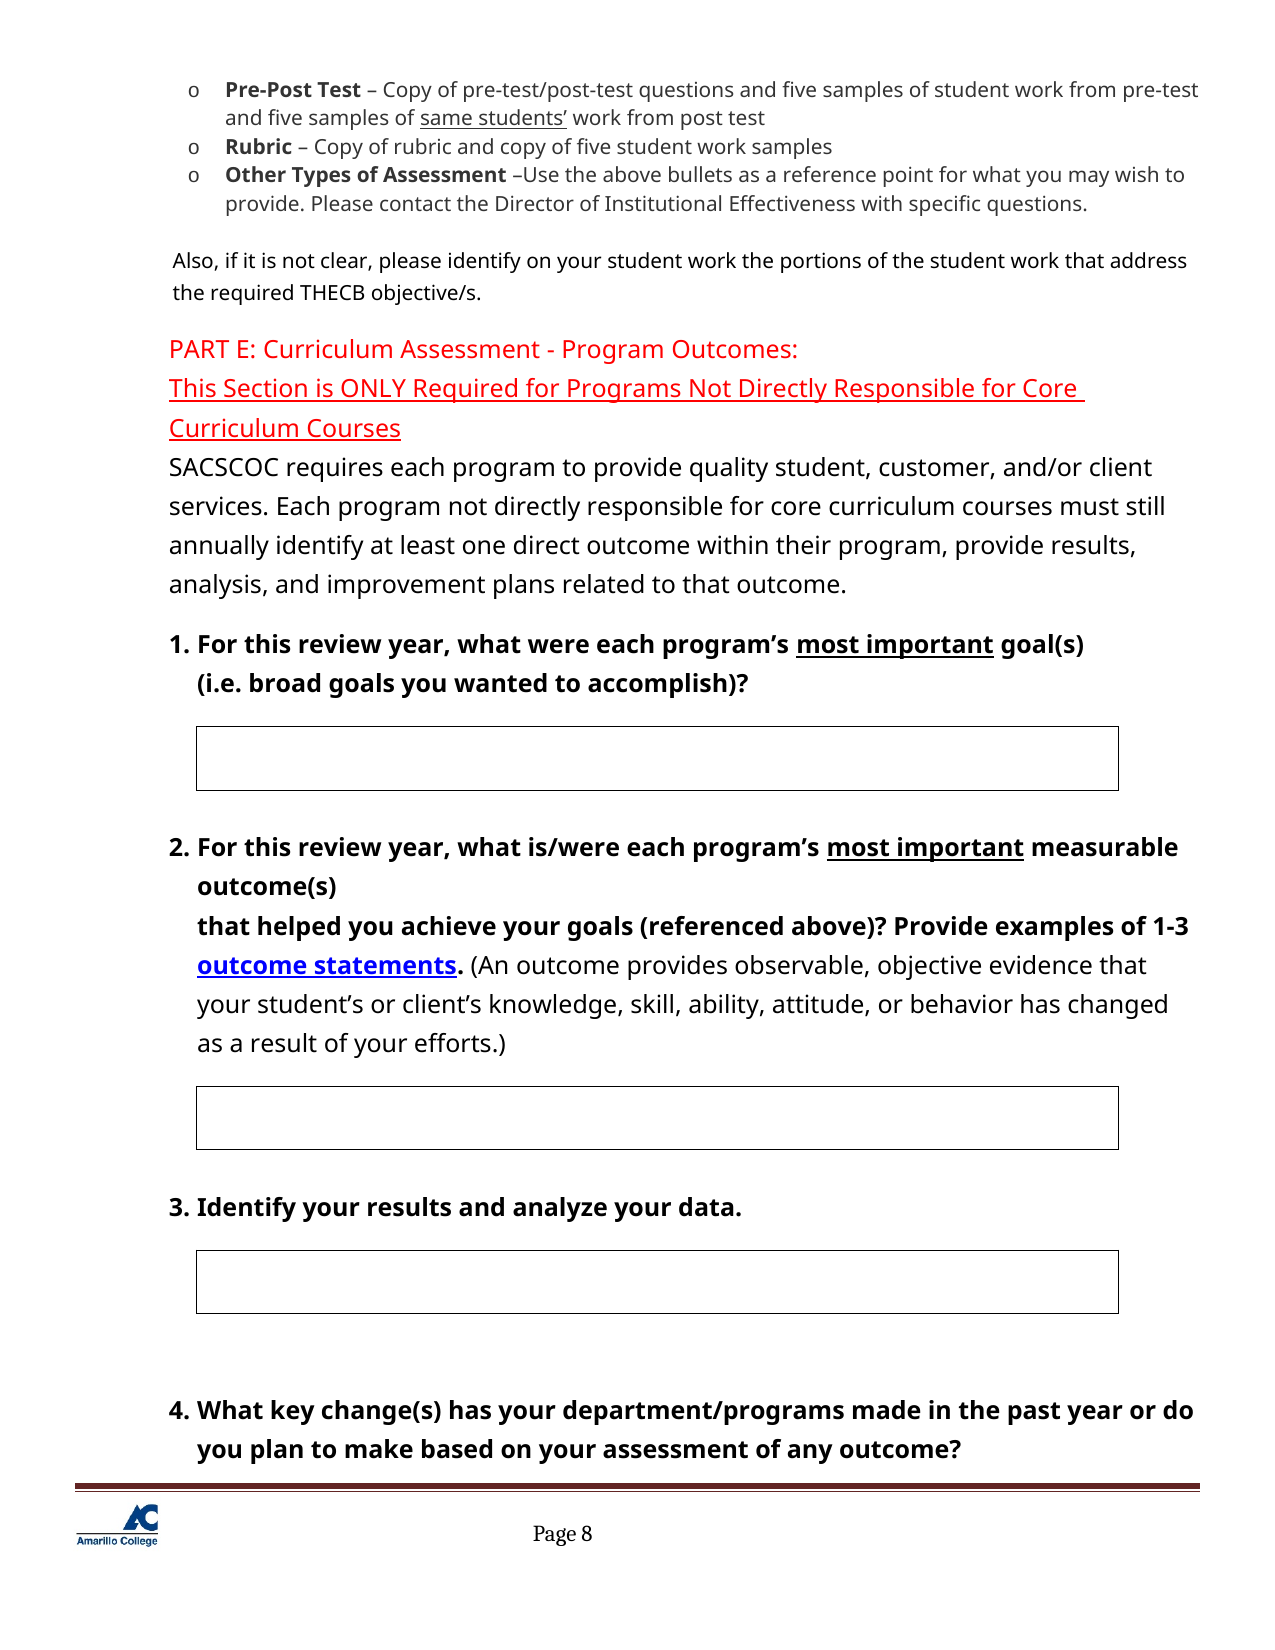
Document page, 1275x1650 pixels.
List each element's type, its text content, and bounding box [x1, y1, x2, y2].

list Other Types of Assessment –Use the above bullets as a reference point for what you may wish to provide. Please contact the Director of Institutional Effectiveness with specific questions. [187, 161, 1200, 217]
table_header [197, 1087, 1118, 1149]
list What key change(s) has your department/programs made in the past year or do you plan to make based on your assessment of any outcome? [169, 1392, 1200, 1466]
text Also, if it is not clear, please identify on your student work the portions of the student work that address the required THECB objective/s. [172, 246, 1200, 307]
table_header [197, 1251, 1118, 1313]
table_header [197, 727, 1118, 790]
list Identify your results and analyze your data. [169, 1189, 1200, 1223]
list For this review year, what were each program’s most important goal(s) (i.e. broad goals you wanted to accomplish)? [169, 627, 1200, 700]
text PART E: Curriculum Assessment - Program Outcomes: This Section is ONLY Required for Programs Not Directly Responsible for Core Curriculum Courses SACSCOC requires each program to provide quality student, customer, and/or client services. Each program not directly responsible for core curriculum courses must still annually identify at least one direct outcome within their program, provide results, analysis, and improvement plans related to that outcome. [169, 332, 1200, 601]
list For this review year, what is/were each program’s most important measurable outcome(s) that helped you achieve your goals (referenced above)? Provide examples of 1-3 outcome statements. (An outcome provides observable, objective evidence that your student’s or client’s knowledge, skill, ability, attitude, or behavior has changed as a result of your efforts.) [169, 830, 1200, 1060]
list Pre-Post Test – Copy of pre-test/post-test questions and five samples of student work from pre-test and five samples of same students’ work from post test [187, 75, 1200, 132]
list Rubric – Copy of rubric and copy of five student work samples [187, 132, 1200, 161]
picture [72, 1495, 161, 1555]
